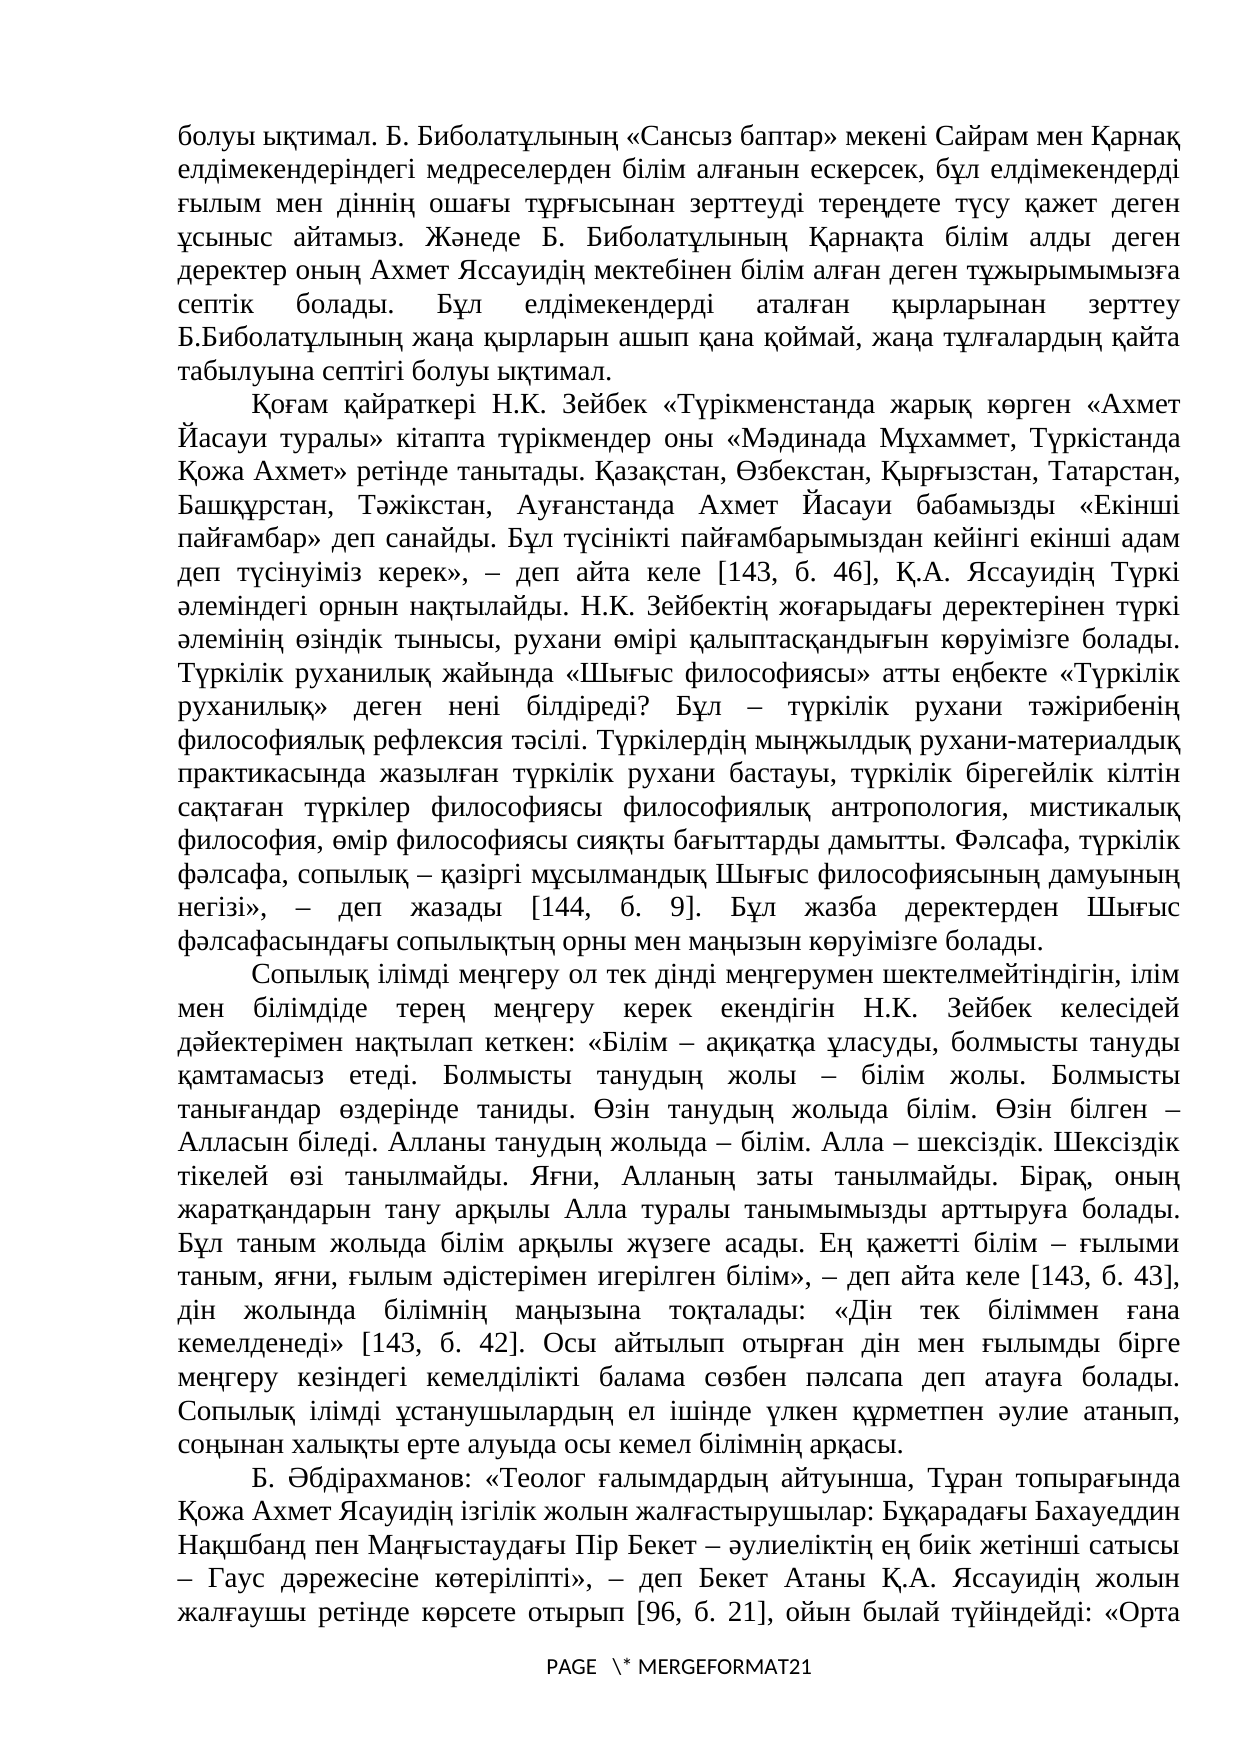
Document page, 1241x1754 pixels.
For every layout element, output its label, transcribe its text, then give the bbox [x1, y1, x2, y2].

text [177, 118, 1181, 386]
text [177, 1460, 1181, 1627]
text Қоғам қайраткері Н.К. Зейбек «Түрікменстанда жарық көрген «Ахмет Йасауи туралы» кітапта түрікмендер оны «Мәдинада Мұхаммет, Түркістанда Қожа Ахмет» ретінде танытады. Қазақстан, Өзбекстан, Қырғызстан, Татарстан, Башқұрстан, Тәжікстан, Ауғанстанда Ахмет Йасауи бабамызды «Екінші пайғамбар» деп санайды. Бұл түсінікті пайғамбарымыздан кейінгі екінші адам деп түсінуіміз керек», – деп айта келе [143, б. 46], Қ.А. Яссауидің Түркі әлеміндегі орнын нақтылайды. Н.К. Зейбектің жоғарыдағы деректерінен түркі әлемінің өзіндік тынысы, рухани өмірі қалыптасқандығын көруімізге болады. Түркілік руханилық жайында «Шығыс философиясы» атты еңбекте «Түркілік руханилық» деген нені білдіреді? Бұл – түркілік рухани тәжірибенің философиялық рефлексия тәсілі. Түркілердің мыңжылдық рухани-материалдық практикасында жазылған түркілік рухани бастауы, түркілік бірегейлік кілтін сақтаған түркілер философиясы философиялық антропология, мистикалық философия, өмір философиясы сияқты бағыттарды дамытты. Фәлсафа, түркілік фәлсафа, сопылық – қазіргі мұсылмандық Шығыс философиясының дамуының негізі», – деп жазады [144, б. 9]. Бұл жазба деректерден Шығыс фәлсафасындағы сопылықтың орны мен маңызын көруімізге болады. [177, 386, 1181, 957]
text Сопылық ілімді меңгеру ол тек дінді меңгерумен шектелмейтіндігін, ілім мен білімдіде терең меңгеру керек екендігін Н.К. Зейбек келесідей дәйектерімен нақтылап кеткен: «Білім – ақиқатқа ұласуды, болмысты тануды қамтамасыз етеді. Болмысты танудың жолы – білім жолы. Болмысты танығандар өздерінде таниды. Өзін танудың жолыда білім. Өзін білген – Алласын біледі. Алланы танудың жолыда – білім. Алла – шексіздік. Шексіздік тікелей өзі танылмайды. Яғни, Алланың заты танылмайды. Бірақ, оның жаратқандарын тану арқылы Алла туралы танымымызды арттыруға болады. Бұл таным жолыда білім арқылы жүзеге асады. Ең қажетті білім – ғылыми таным, яғни, ғылым әдістерімен игерілген білім», – деп айта келе [143, б. 43], дін жолында білімнің маңызына тоқталады: «Дін тек біліммен ғана кемелденеді» [143, б. 42]. Осы айтылып отырған дін мен ғылымды бірге меңгеру кезіндегі кемелділікті балама сөзбен пәлсапа деп атауға болады. Сопылық ілімді ұстанушылардың ел ішінде үлкен құрметпен әулие атанып, соңынан халықты ерте алуыда осы кемел білімнің арқасы. [177, 957, 1181, 1460]
